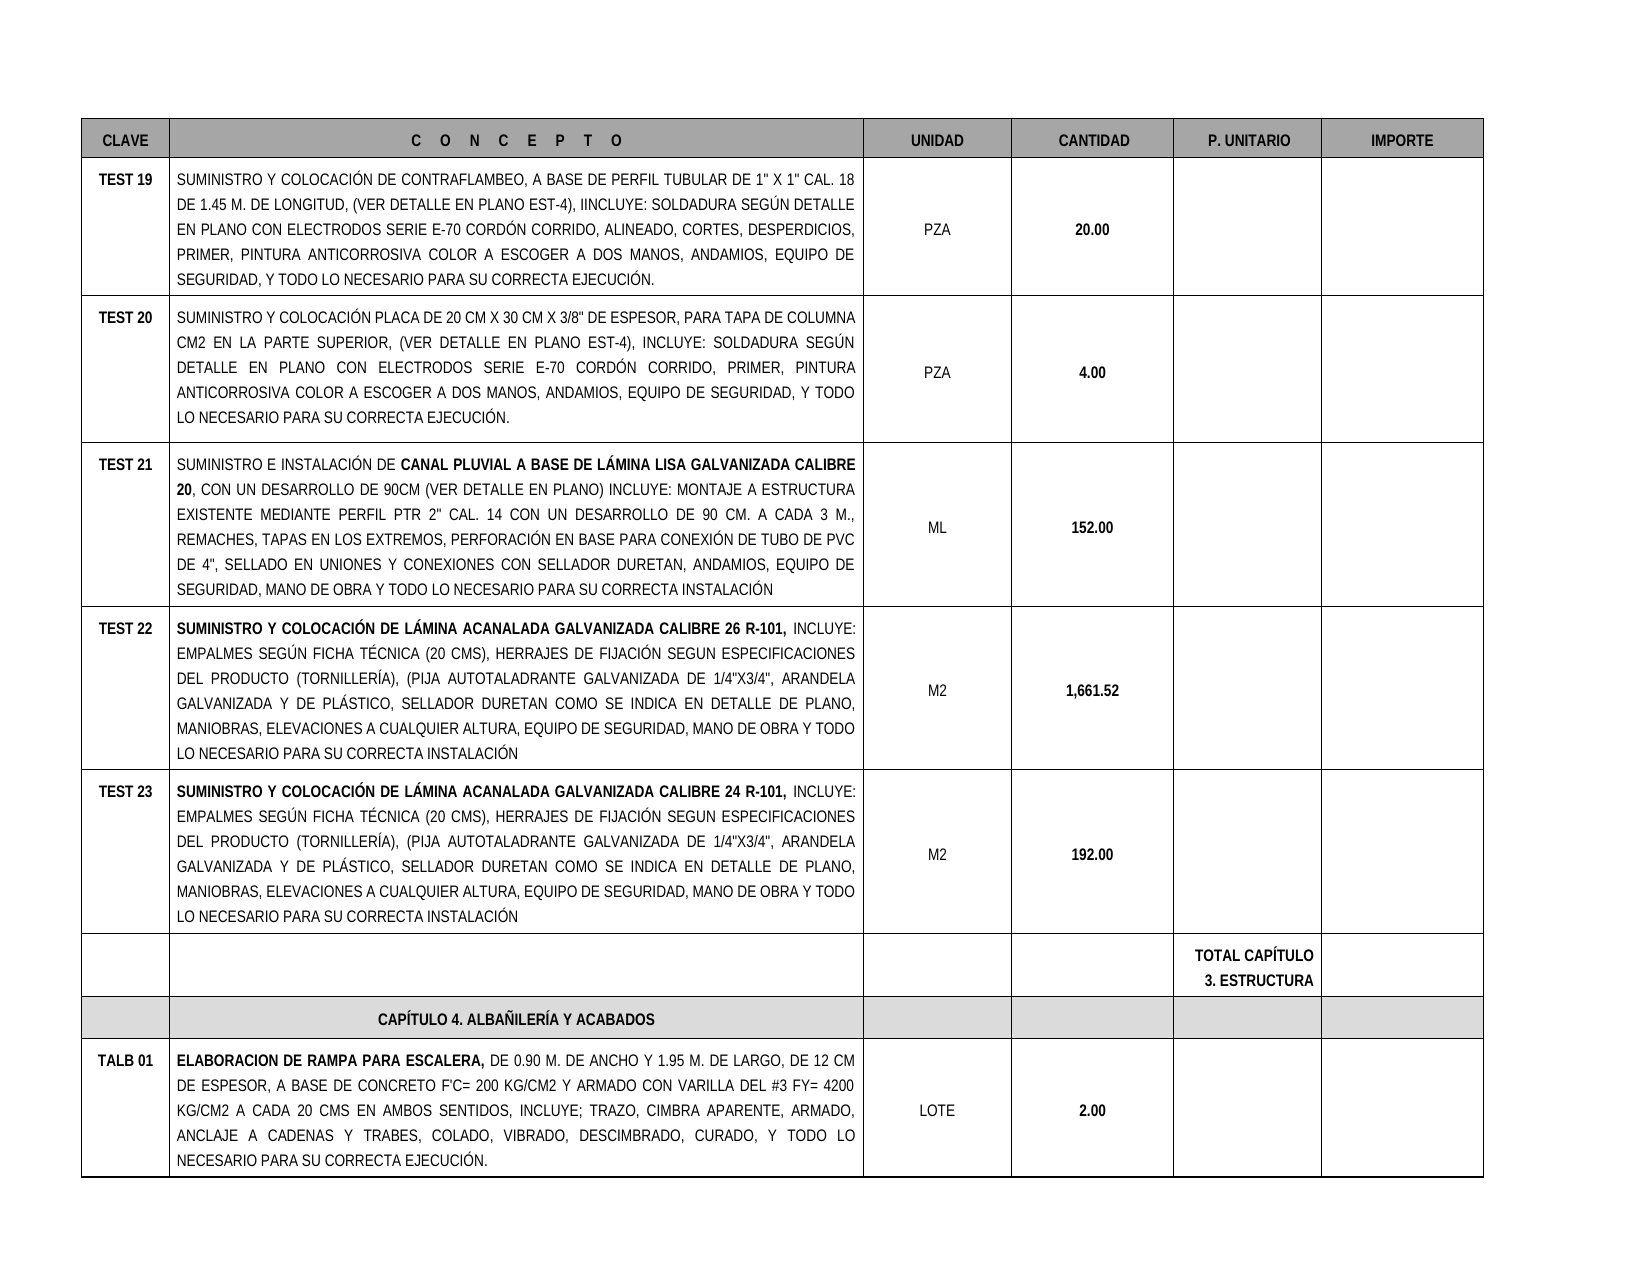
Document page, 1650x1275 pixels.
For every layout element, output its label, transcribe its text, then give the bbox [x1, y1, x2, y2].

table_header CANTIDAD [1012, 119, 1173, 157]
table_cell [1322, 443, 1483, 606]
table_cell M2 [864, 607, 1011, 769]
table_cell [1174, 607, 1321, 769]
table_cell CAPÍTULO 4. ALBAÑILERÍA Y ACABADOS [170, 997, 863, 1038]
table_cell [1322, 296, 1483, 442]
table_cell TEST 20 [82, 296, 169, 442]
table_cell LOTE [864, 1039, 1011, 1176]
table_cell [1174, 443, 1321, 606]
table_cell TEST 22 [82, 607, 169, 769]
table_cell SUMINISTRO Y COLOCACIÓN DE LÁMINA ACANALADA GALVANIZADA CALIBRE 26 R-101, INCLUYE: EMPALMES SEGÚN FICHA TÉCNICA (20 CMS), HERRAJES DE FIJACIÓN SEGUN ESPECIFICACIONES DEL PRODUCTO (TORNILLERÍA), (PIJA AUTOTALADRANTE GALVANIZADA DE 1/4"X3/4", ARANDELA GALVANIZADA Y DE PLÁSTICO, SELLADOR DURETAN COMO SE INDICA EN DETALLE DE PLANO, MANIOBRAS, ELEVACIONES A CUALQUIER ALTURA, EQUIPO DE SEGURIDAD, MANO DE OBRA Y TODO LO NECESARIO PARA SU CORRECTA INSTALACIÓN [170, 607, 863, 769]
table_cell M2 [864, 770, 1011, 933]
table_cell [170, 934, 863, 996]
table_cell [82, 934, 169, 996]
table_cell ML [864, 443, 1011, 606]
table_cell [1174, 296, 1321, 442]
table_cell [1322, 997, 1483, 1038]
table_cell SUMINISTRO Y COLOCACIÓN PLACA DE 20 CM X 30 CM X 3/8" DE ESPESOR, PARA TAPA DE COLUMNA CM2 EN LA PARTE SUPERIOR, (VER DETALLE EN PLANO EST-4), INCLUYE: SOLDADURA SEGÚN DETALLE EN PLANO CON ELECTRODOS SERIE E-70 CORDÓN CORRIDO, PRIMER, PINTURA ANTICORROSIVA COLOR A ESCOGER A DOS MANOS, ANDAMIOS, EQUIPO DE SEGURIDAD, Y TODO LO NECESARIO PARA SU CORRECTA EJECUCIÓN. [170, 296, 863, 442]
table_header IMPORTE [1322, 119, 1483, 157]
table_cell [1012, 934, 1173, 996]
table_cell SUMINISTRO Y COLOCACIÓN DE CONTRAFLAMBEO, A BASE DE PERFIL TUBULAR DE 1" X 1" CAL. 18 DE 1.45 M. DE LONGITUD, (VER DETALLE EN PLANO EST-4), IINCLUYE: SOLDADURA SEGÚN DETALLE EN PLANO CON ELECTRODOS SERIE E-70 CORDÓN CORRIDO, ALINEADO, CORTES, DESPERDICIOS, PRIMER, PINTURA ANTICORROSIVA COLOR A ESCOGER A DOS MANOS, ANDAMIOS, EQUIPO DE SEGURIDAD, Y TODO LO NECESARIO PARA SU CORRECTA EJECUCIÓN. [170, 158, 863, 295]
table_cell TALB 01 [82, 1039, 169, 1176]
table_cell [1322, 1039, 1483, 1176]
table_cell TEST 19 [82, 158, 169, 295]
table_header UNIDAD [864, 119, 1011, 157]
table_cell [864, 997, 1011, 1038]
table_cell 1,661.52 [1012, 607, 1173, 769]
table_cell [864, 934, 1011, 996]
table_cell [1012, 997, 1173, 1038]
table_header C O N C E P T O [170, 119, 863, 157]
table_cell [1174, 1039, 1321, 1176]
table_cell [1322, 158, 1483, 295]
table_cell [1322, 770, 1483, 933]
table_cell [82, 997, 169, 1038]
table_cell [1322, 607, 1483, 769]
table_cell [1174, 997, 1321, 1038]
table_cell TOTAL CAPÍTULO 3. ESTRUCTURA [1174, 934, 1321, 996]
table_cell [1174, 158, 1321, 295]
table_cell PZA [864, 158, 1011, 295]
table_header CLAVE [82, 119, 169, 157]
table_cell TEST 21 [82, 443, 169, 606]
table_cell ELABORACION DE RAMPA PARA ESCALERA, DE 0.90 M. DE ANCHO Y 1.95 M. DE LARGO, DE 12 CM DE ESPESOR, A BASE DE CONCRETO F'C= 200 KG/CM2 Y ARMADO CON VARILLA DEL #3 FY= 4200 KG/CM2 A CADA 20 CMS EN AMBOS SENTIDOS, INCLUYE; TRAZO, CIMBRA APARENTE, ARMADO, ANCLAJE A CADENAS Y TRABES, COLADO, VIBRADO, DESCIMBRADO, CURADO, Y TODO LO NECESARIO PARA SU CORRECTA EJECUCIÓN. [170, 1039, 863, 1176]
table_cell 4.00 [1012, 296, 1173, 442]
table_cell [1322, 934, 1483, 996]
table_cell SUMINISTRO E INSTALACIÓN DE CANAL PLUVIAL A BASE DE LÁMINA LISA GALVANIZADA CALIBRE 20, CON UN DESARROLLO DE 90CM (VER DETALLE EN PLANO) INCLUYE: MONTAJE A ESTRUCTURA EXISTENTE MEDIANTE PERFIL PTR 2" CAL. 14 CON UN DESARROLLO DE 90 CM. A CADA 3 M., REMACHES, TAPAS EN LOS EXTREMOS, PERFORACIÓN EN BASE PARA CONEXIÓN DE TUBO DE PVC DE 4", SELLADO EN UNIONES Y CONEXIONES CON SELLADOR DURETAN, ANDAMIOS, EQUIPO DE SEGURIDAD, MANO DE OBRA Y TODO LO NECESARIO PARA SU CORRECTA INSTALACIÓN [170, 443, 863, 606]
table_cell 152.00 [1012, 443, 1173, 606]
table_cell PZA [864, 296, 1011, 442]
table_cell SUMINISTRO Y COLOCACIÓN DE LÁMINA ACANALADA GALVANIZADA CALIBRE 24 R-101, INCLUYE: EMPALMES SEGÚN FICHA TÉCNICA (20 CMS), HERRAJES DE FIJACIÓN SEGUN ESPECIFICACIONES DEL PRODUCTO (TORNILLERÍA), (PIJA AUTOTALADRANTE GALVANIZADA DE 1/4"X3/4", ARANDELA GALVANIZADA Y DE PLÁSTICO, SELLADOR DURETAN COMO SE INDICA EN DETALLE DE PLANO, MANIOBRAS, ELEVACIONES A CUALQUIER ALTURA, EQUIPO DE SEGURIDAD, MANO DE OBRA Y TODO LO NECESARIO PARA SU CORRECTA INSTALACIÓN [170, 770, 863, 933]
table_cell 2.00 [1012, 1039, 1173, 1176]
table_cell [1174, 770, 1321, 933]
table_cell TEST 23 [82, 770, 169, 933]
table_header P. UNITARIO [1174, 119, 1321, 157]
table_cell 20.00 [1012, 158, 1173, 295]
table_cell 192.00 [1012, 770, 1173, 933]
